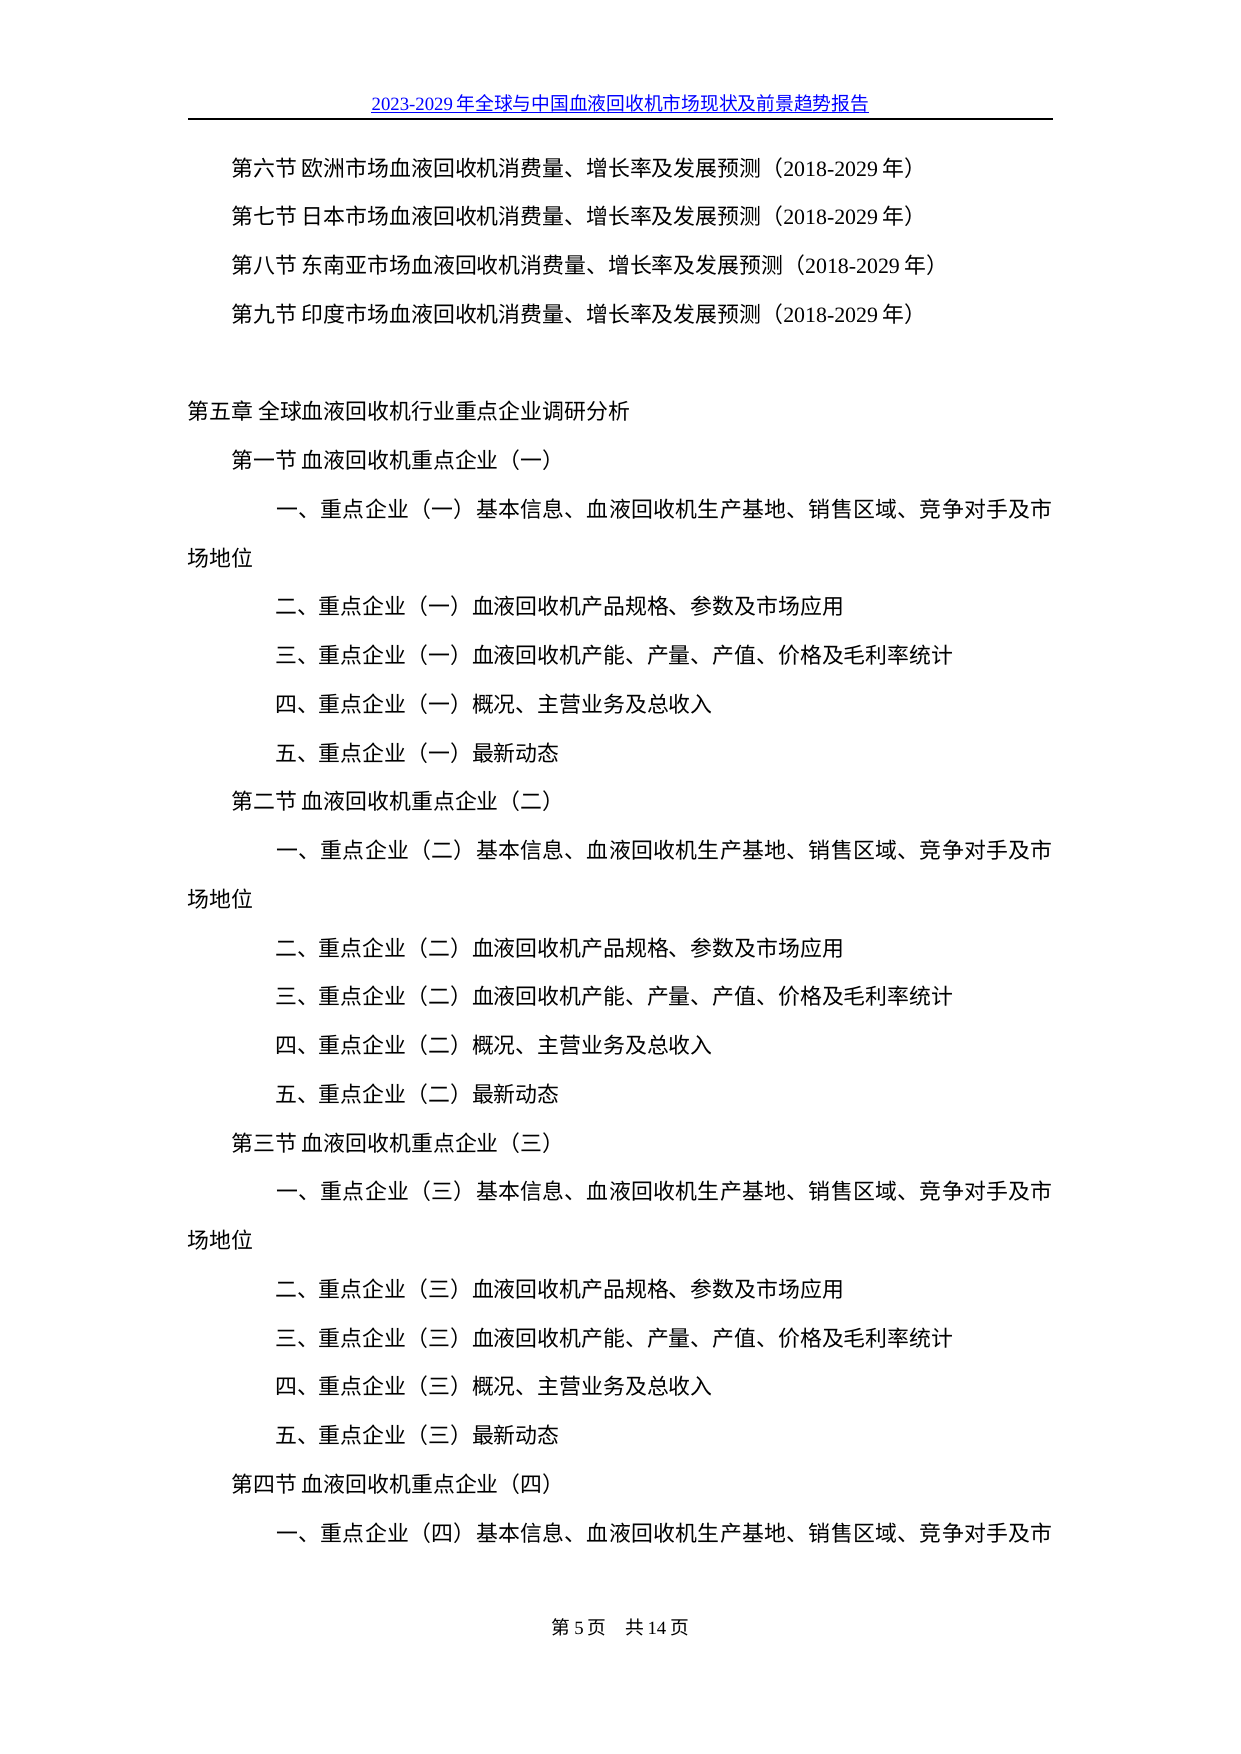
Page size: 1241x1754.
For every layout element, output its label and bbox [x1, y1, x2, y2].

text [187, 150, 1053, 1548]
